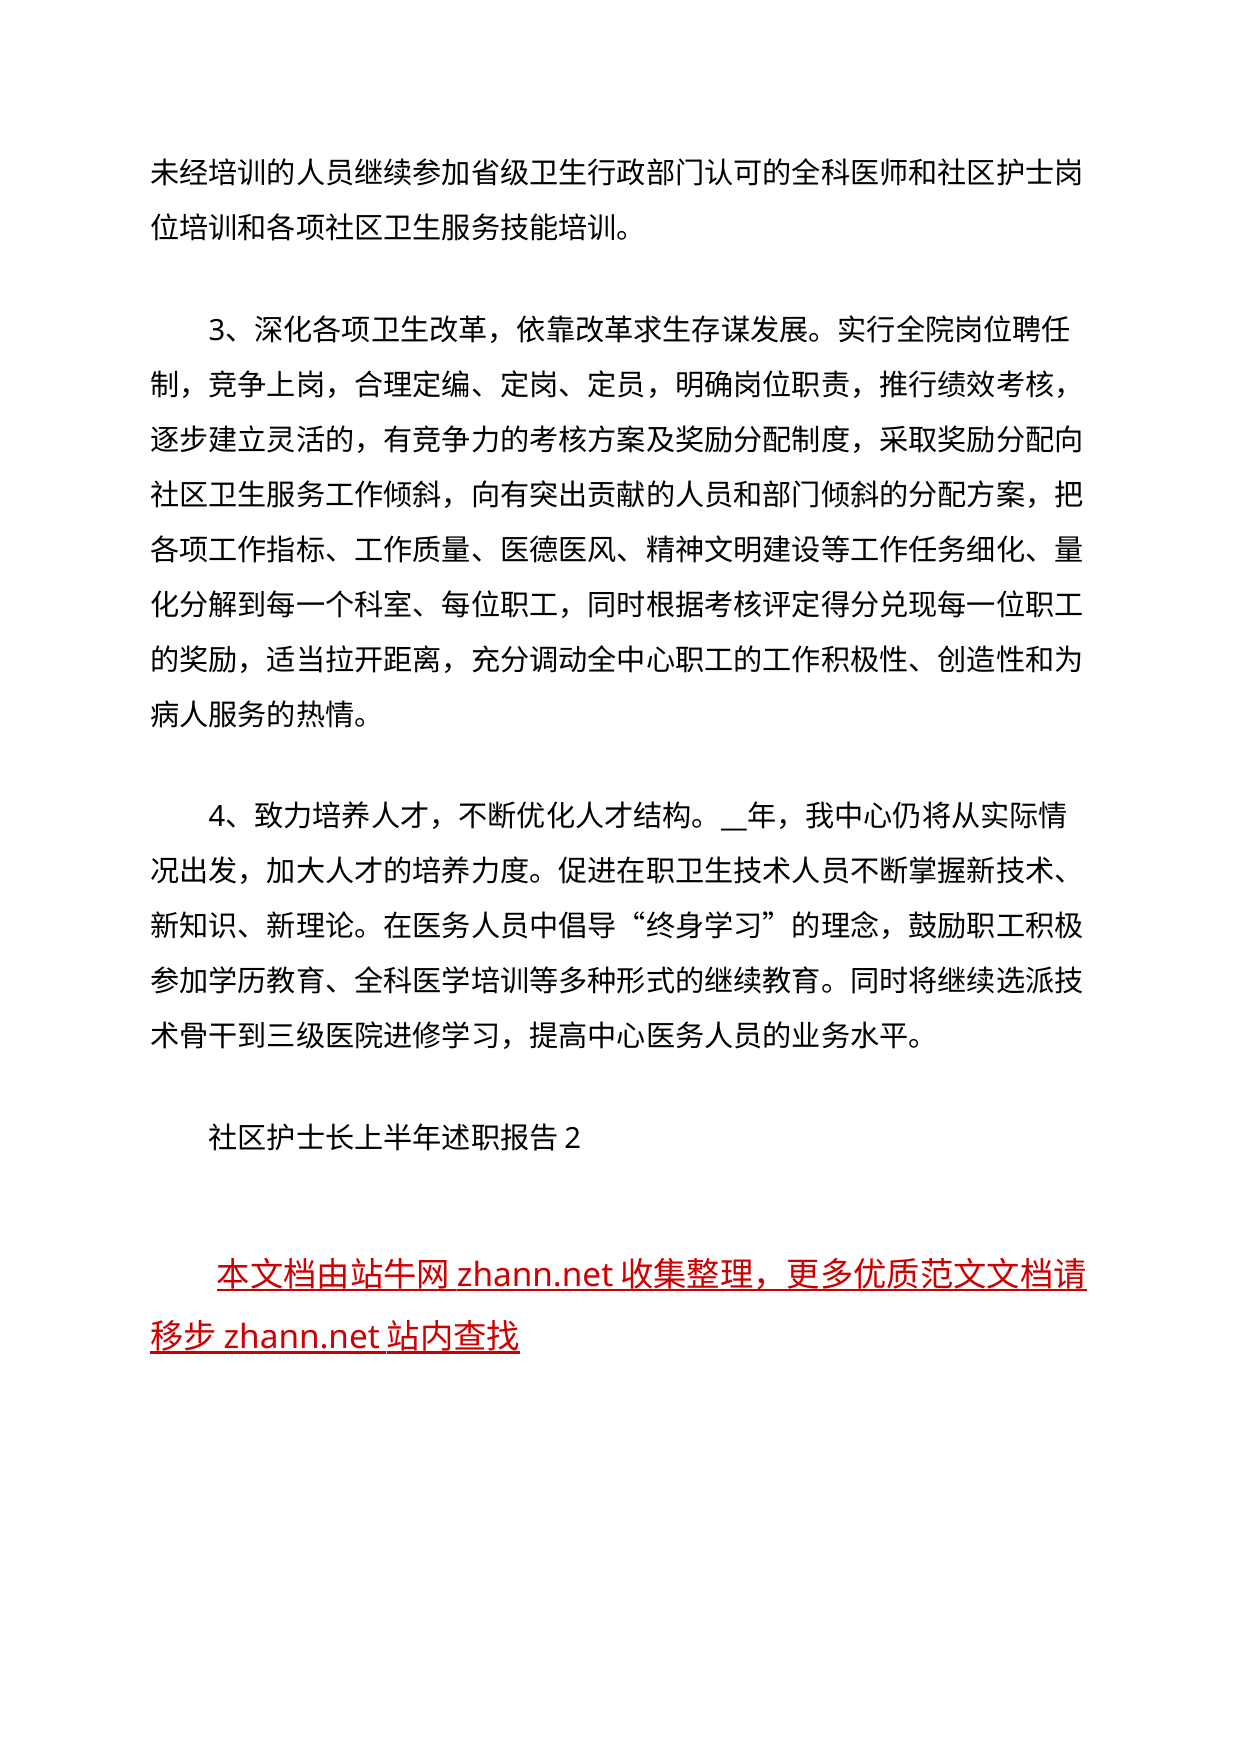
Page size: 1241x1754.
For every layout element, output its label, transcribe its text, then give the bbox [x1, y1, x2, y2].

text 4、致力培养人才，不断优化人才结构。__年，我中心仍将从实际情况出发，加大人才的培养力度。促进在职卫生技术人员不断掌握新技术、新知识、新理论。在医务人员中倡导“终身学习”的理念，鼓励职工积极参加学历教育、全科医学培训等多种形式的继续教育。同时将继续选派技术骨干到三级医院进修学习，提高中心医务人员的业务水平。 [150, 793, 1090, 1055]
text 本文档由站牛网zhann.net收集整理，更多优质范文文档请移步zhann.net站内查找 [150, 1247, 1090, 1359]
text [150, 150, 1090, 247]
text 社区护士长上半年述职报告2 [150, 1114, 1090, 1157]
text 3、深化各项卫生改革，依靠改革求生存谋发展。实行全院岗位聘任制，竞争上岗，合理定编、定岗、定员，明确岗位职责，推行绩效考核，逐步建立灵活的，有竞争力的考核方案及奖励分配制度，采取奖励分配向社区卫生服务工作倾斜，向有突出贡献的人员和部门倾斜的分配方案，把各项工作指标、工作质量、医德医风、精神文明建设等工作任务细化、量化分解到每一个科室、每位职工，同时根据考核评定得分兑现每一位职工的奖励，适当拉开距离，充分调动全中心职工的工作积极性、创造性和为病人服务的热情。 [150, 307, 1090, 733]
